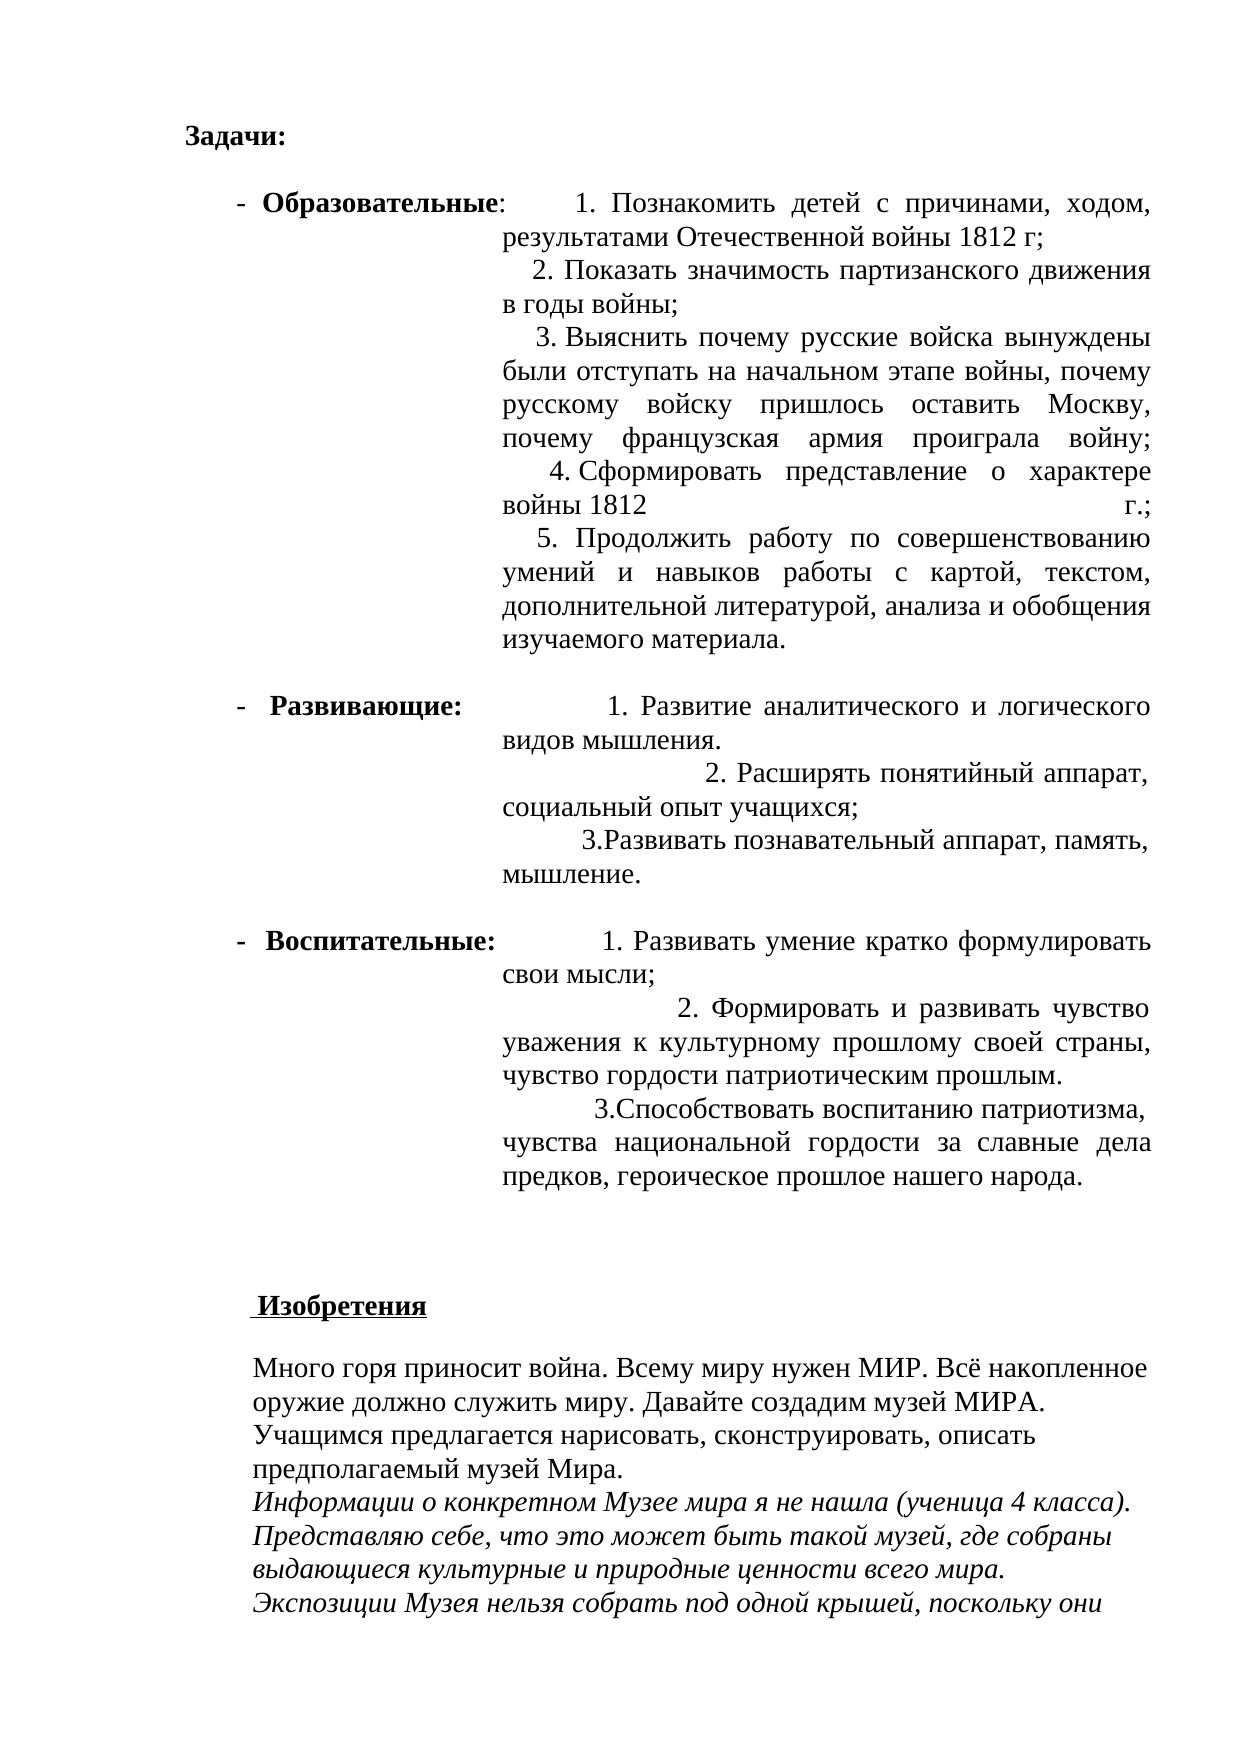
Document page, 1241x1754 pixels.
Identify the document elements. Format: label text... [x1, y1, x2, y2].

text - Развивающие: 1. Развитие аналитического и логического видов мышления. [236, 688, 1152, 755]
text 2. Расширять понятийный аппарат, социальный опыт учащихся; [236, 755, 1152, 822]
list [252, 1484, 1152, 1619]
text 3. Выяснить почему русские войска вынуждены были отступать на начальном этапе войны, почему русскому войску пришлось оставить Москву, почему французская армия проиграла войну; 4. Сформировать представление о характере войны 1812 г.; 5. Продолжить работу по совершенствованию умений и навыков работы с картой, текстом, дополнительной литературой, анализа и обобщения изучаемого материала. [502, 319, 1152, 655]
text 3.Способствовать воспитанию патриотизма, чувства национальной гордости за славные дела предков, героическое прошлое нашего народа. [236, 1091, 1152, 1191]
text Задачи: [177, 118, 1152, 152]
text - Воспитательные: 1. Развивать умение кратко формулировать свои мысли; [236, 923, 1152, 990]
text 2. Показать значимость партизанского движения в годы войны; [502, 252, 1152, 319]
text Изобретения [177, 1288, 1152, 1321]
text 2. Формировать и развивать чувство уважения к культурному прошлому своей страны, чувство гордости патриотическим прошлым. [236, 990, 1152, 1091]
list Учащимся предлагается нарисовать, сконструировать, описать предполагаемый музей Мира. [252, 1417, 1152, 1484]
list Много горя приносит война. Всему миру нужен МИР. Всё накопленное оружие должно служить миру. Давайте создадим музей МИРА. [252, 1350, 1152, 1417]
text - Образовательные: 1. Познакомить детей с причинами, ходом, результатами Отечественной войны 1812 г; [236, 185, 1152, 252]
text 3.Развивать познавательный аппарат, память, мышление. [236, 822, 1152, 889]
